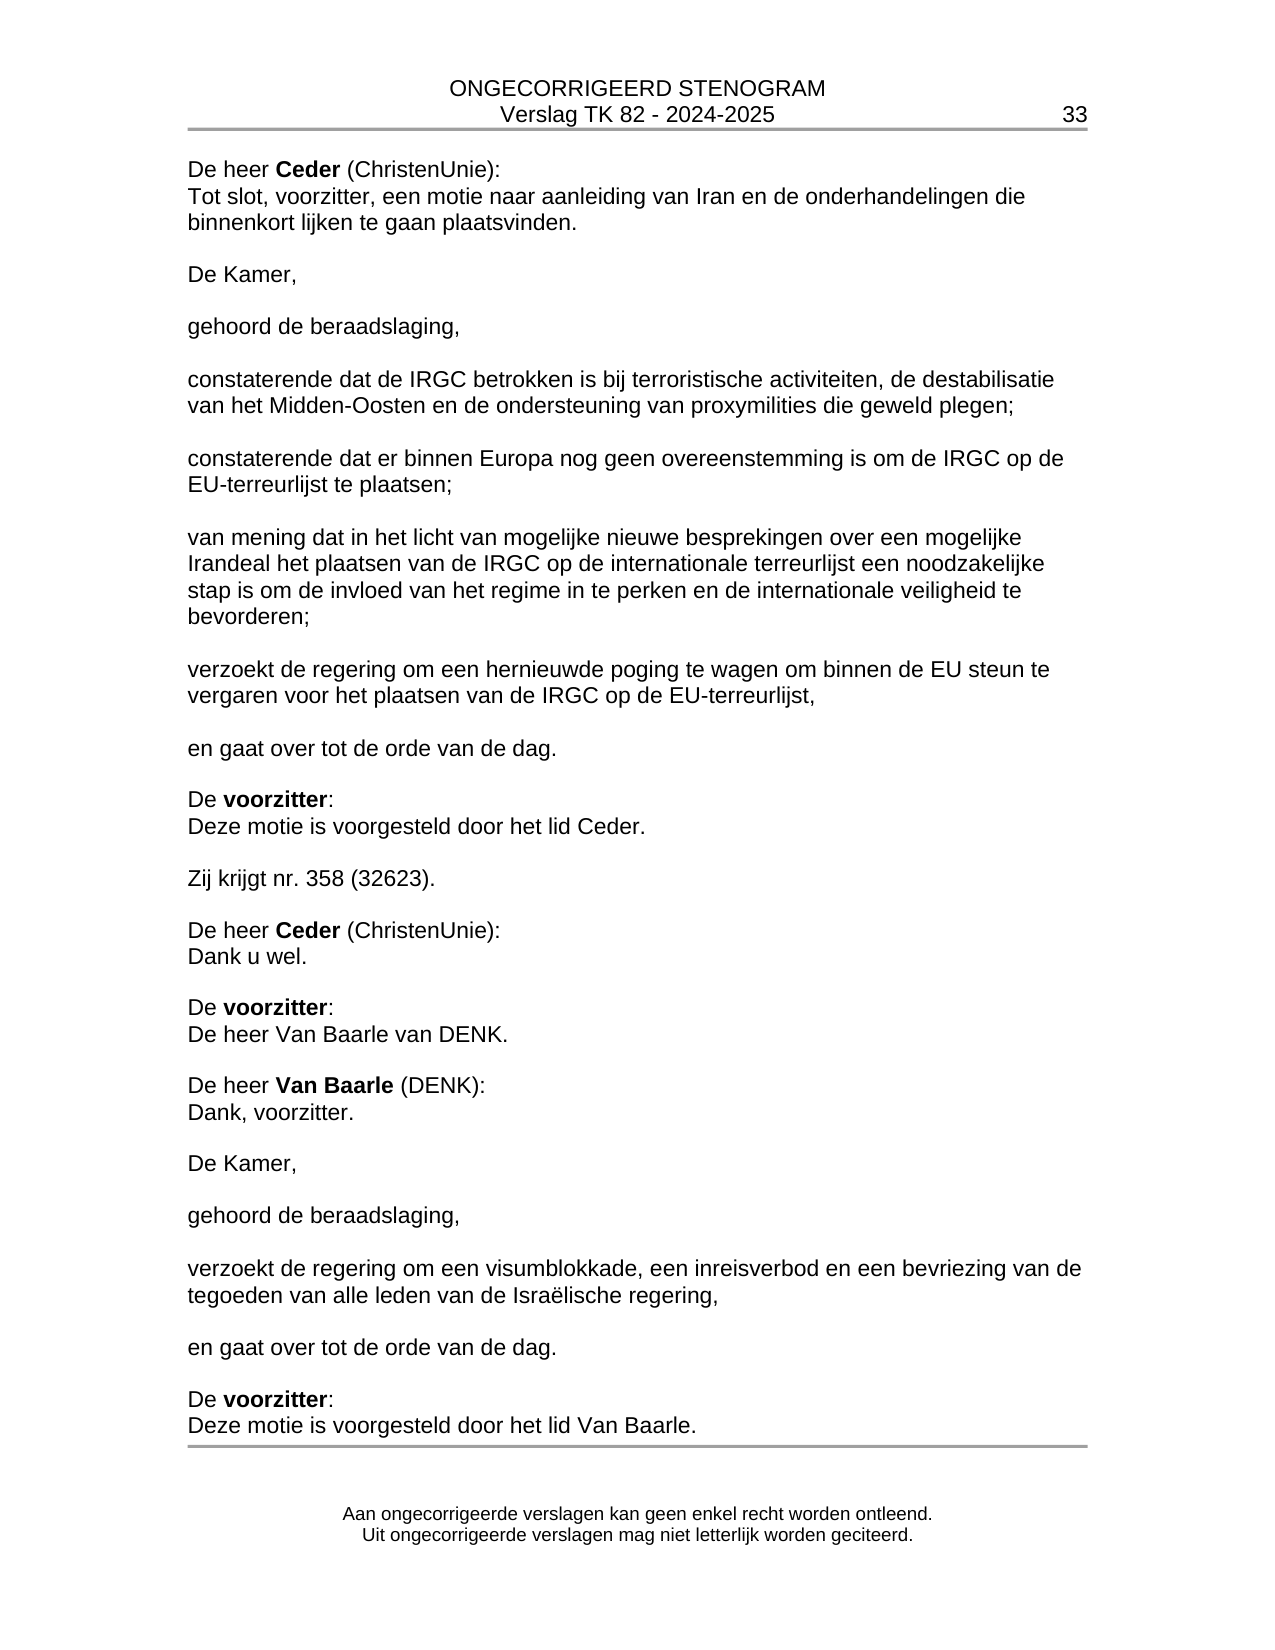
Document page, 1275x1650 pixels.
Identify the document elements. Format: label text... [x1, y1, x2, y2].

text De heer Van Baarle (DENK): Dank, voorzitter. [187, 1072, 1087, 1125]
text De heer Ceder (ChristenUnie): Dank u wel. [187, 917, 1087, 969]
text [187, 1386, 1087, 1438]
text De heer Ceder (ChristenUnie): Tot slot, voorzitter, een motie naar aanleiding van Iran en de onderhandelingen die binnenkort lijken te gaan plaatsvinden. [187, 156, 1087, 236]
text De voorzitter: De heer Van Baarle van DENK. [187, 994, 1087, 1047]
text De voorzitter: Deze motie is voorgesteld door het lid Ceder. Zij krijgt nr. 358 (32623). [187, 786, 1087, 892]
text De Kamer, gehoord de beraadslaging, verzoekt de regering om een visumblokkade, een inreisverbod en een bevriezing van de tegoeden van alle leden van de Israëlische regering, en gaat over tot de orde van de dag. [187, 1150, 1087, 1361]
text De Kamer, gehoord de beraadslaging, constaterende dat de IRGC betrokken is bij terroristische activiteiten, de destabilisatie van het Midden-Oosten en de ondersteuning van proxymilities die geweld plegen; constaterende dat er binnen Europa nog geen overeenstemming is om de IRGC op de EU-terreurlijst te plaatsen; van mening dat in het licht van mogelijke nieuwe besprekingen over een mogelijke Irandeal het plaatsen van de IRGC op de internationale terreurlijst een noodzakelijke stap is om de invloed van het regime in te perken en de internationale veiligheid te bevorderen; verzoekt de regering om een hernieuwde poging te wagen om binnen de EU steun te vergaren voor het plaatsen van de IRGC op de EU-terreurlijst, en gaat over tot de orde van de dag. [187, 261, 1087, 761]
